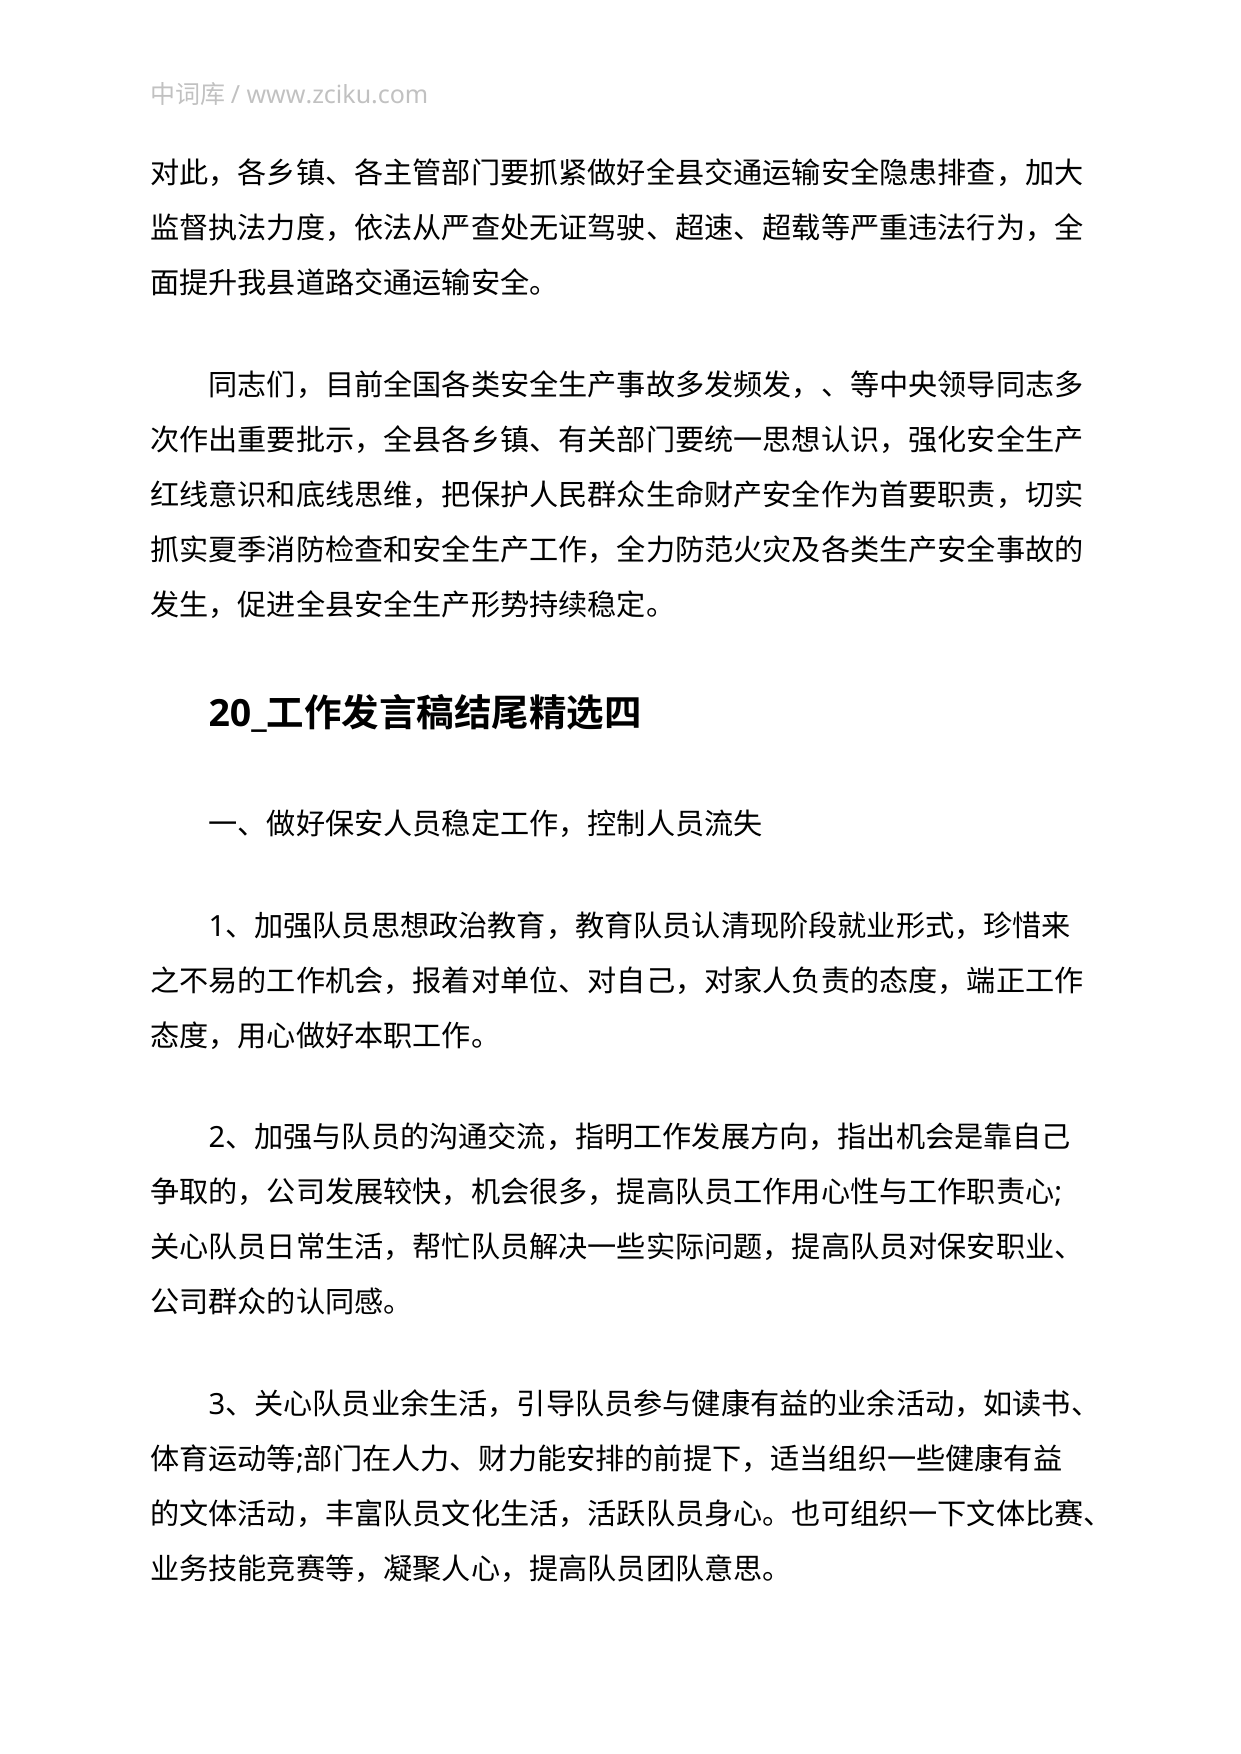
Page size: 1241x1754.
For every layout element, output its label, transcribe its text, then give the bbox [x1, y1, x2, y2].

text 一、做好保安人员稳定工作，控制人员流失 [150, 801, 1090, 843]
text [150, 150, 1090, 302]
text 20_工作发言稿结尾精选四 [150, 683, 1090, 737]
text 1、加强队员思想政治教育，教育队员认清现阶段就业形式，珍惜来之不易的工作机会，报着对单位、对自己，对家人负责的态度，端正工作态度，用心做好本职工作。 [150, 902, 1090, 1054]
text 同志们，目前全国各类安全生产事故多发频发，、等中央领导同志多次作出重要批示，全县各乡镇、有关部门要统一思想认识，强化安全生产红线意识和底线思维，把保护人民群众生命财产安全作为首要职责，切实抓实夏季消防检查和安全生产工作，全力防范火灾及各类生产安全事故的发生，促进全县安全生产形势持续稳定。 [150, 362, 1090, 623]
text 3、关心队员业余生活，引导队员参与健康有益的业余活动，如读书、体育运动等;部门在人力、财力能安排的前提下，适当组织一些健康有益的文体活动，丰富队员文化生活，活跃队员身心。也可组织一下文体比赛、业务技能竞赛等，凝聚人心，提高队员团队意思。 [150, 1381, 1090, 1588]
text 2、加强与队员的沟通交流，指明工作发展方向，指出机会是靠自己争取的，公司发展较快，机会很多，提高队员工作用心性与工作职责心;关心队员日常生活，帮忙队员解决一些实际问题，提高队员对保安职业、公司群众的认同感。 [150, 1114, 1090, 1321]
